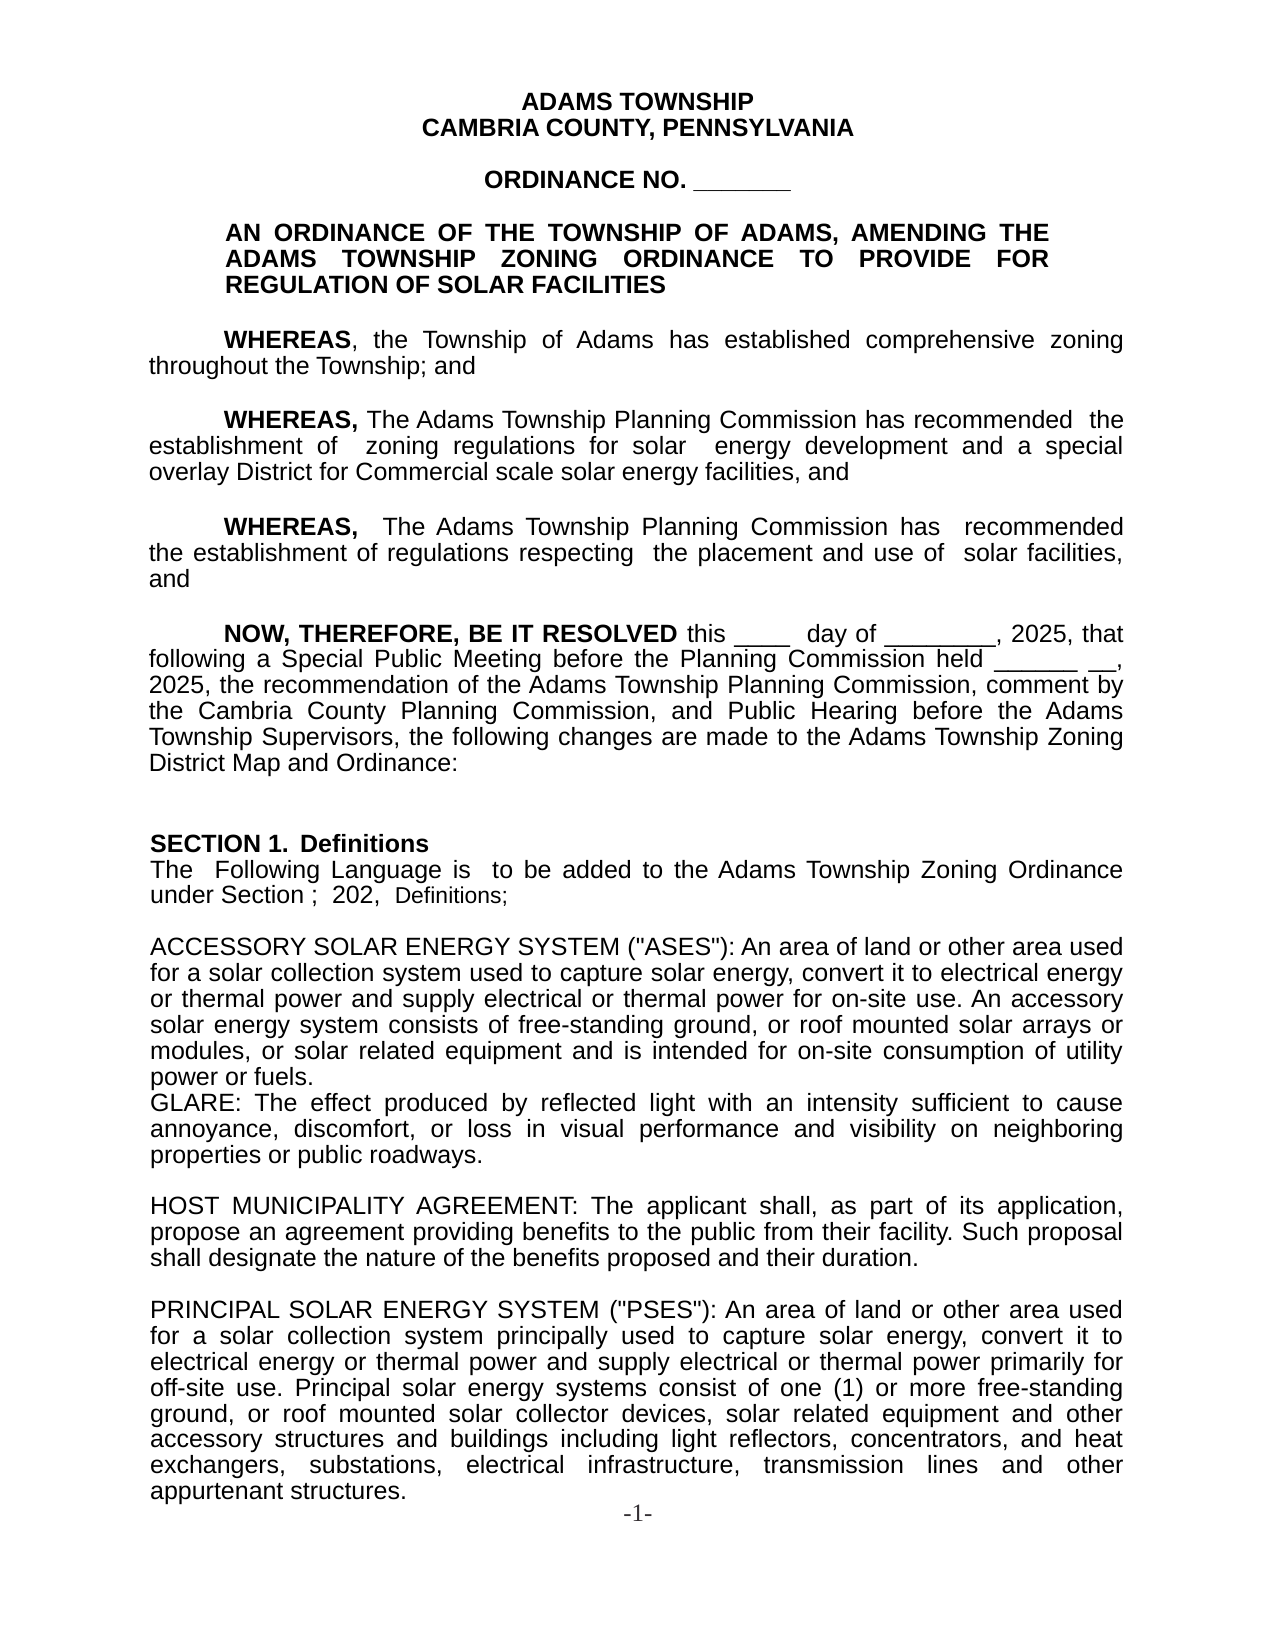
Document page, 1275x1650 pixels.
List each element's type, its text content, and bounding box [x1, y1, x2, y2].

text WHEREAS, The Adams Township Planning Commission has recommended the establishment of zoning regulations for solar energy development and a special overlay District for Commercial scale solar energy facilities, and [148, 408, 1125, 486]
text CAMBRIA COUNTY, PENNSYLVANIA [151, 116, 1125, 142]
text WHEREAS, The Adams Township Planning Commission has recommended the establishment of regulations respecting the placement and use of solar facilities, and [148, 515, 1125, 593]
list GLARE: The effect produced by reflected light with an intensity sufficient to cause annoyance, discomfort, or loss in visual performance and visibility on neighboring properties or public roadways. [150, 1091, 1125, 1168]
list PRINCIPAL SOLAR ENERGY SYSTEM ("PSES"): An area of land or other area used for a solar collection system principally used to capture solar energy, convert it to electrical energy or thermal power and supply electrical or thermal power primarily for off-site use. Principal solar energy systems consist of one (1) or more free-standing ground, or roof mounted solar collector devices, solar related equipment and other accessory structures and buildings including light reflectors, concentrators, and heat exchangers, substations, electrical infrastructure, transmission lines and other appurtenant structures. [150, 1298, 1125, 1505]
text ORDINANCE NO. _______ [151, 167, 1124, 193]
list SECTION 1. Definitions [150, 832, 1125, 857]
list HOST MUNICIPALITY AGREEMENT: The applicant shall, as part of its application, propose an agreement providing benefits to the public from their facility. Such proposal shall designate the nature of the benefits proposed and their duration. [150, 1194, 1125, 1272]
text ADAMS TOWNSHIP [151, 90, 1124, 116]
text AN ORDINANCE OF THE TOWNSHIP OF ADAMS, AMENDING THE ADAMS TOWNSHIP ZONING ORDINANCE TO PROVIDE FOR REGULATION OF SOLAR FACILITIES [225, 221, 1050, 299]
list ACCESSORY SOLAR ENERGY SYSTEM ("ASES"): An area of land or other area used for a solar collection system used to capture solar energy, convert it to electrical energy or thermal power and supply electrical or thermal power for on-site use. An accessory solar energy system consists of free-standing ground, or roof mounted solar arrays or modules, or solar related equipment and is intended for on-site consumption of utility power or fuels. [150, 935, 1125, 1091]
text NOW, THEREFORE, BE IT RESOLVED this ____ day of ________, 2025, that following a Special Public Meeting before the Planning Commission held ______ __, 2025, the recommendation of the Adams Township Planning Commission, comment by the Cambria County Planning Commission, and Public Hearing before the Adams Township Supervisors, the following changes are made to the Adams Township Zoning District Map and Ordinance: [148, 621, 1125, 777]
list The Following Language is to be added to the Adams Township Zoning Ordinance under Section ; 202, Definitions; [150, 857, 1125, 909]
text WHEREAS, the Township of Adams has established comprehensive zoning throughout the Township; and [148, 328, 1125, 379]
